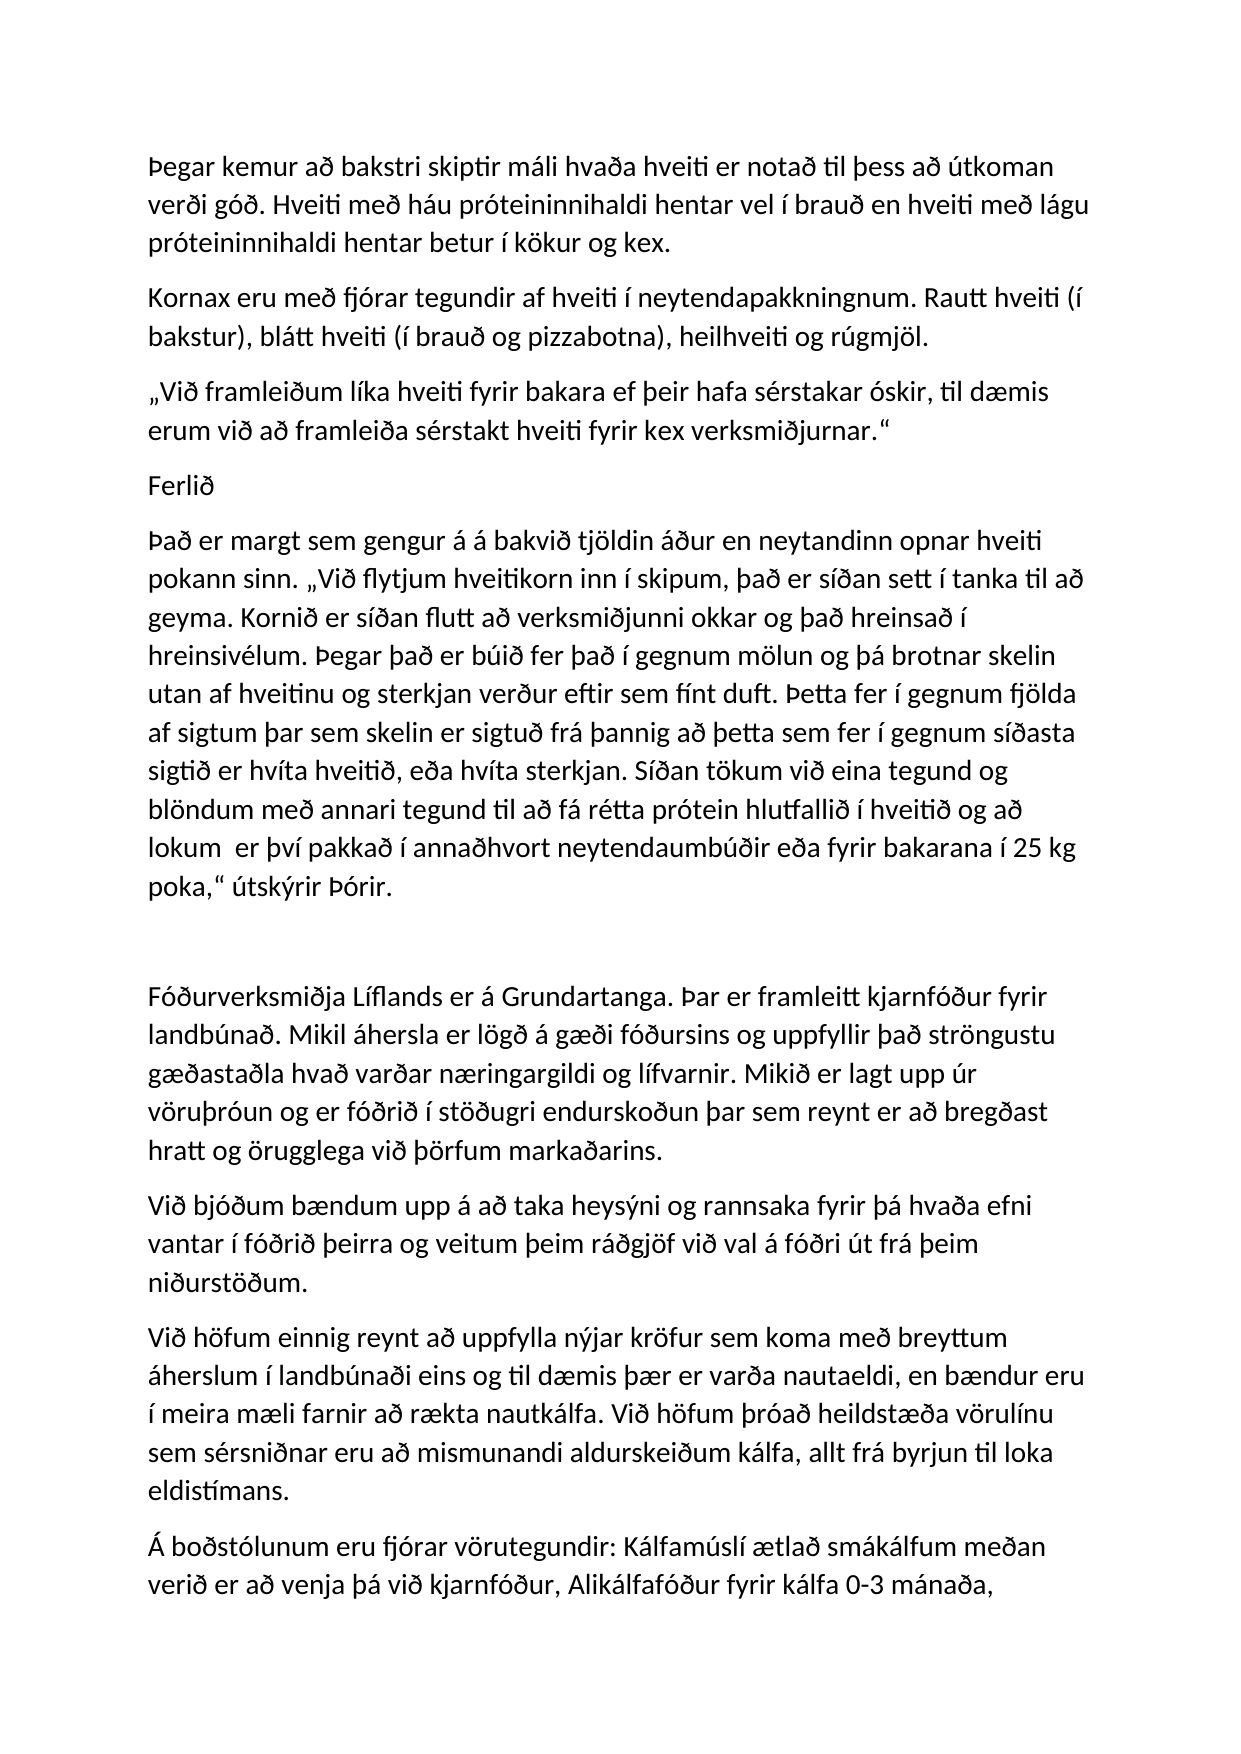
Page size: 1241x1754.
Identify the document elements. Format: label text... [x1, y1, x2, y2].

text Kornax eru með fjórar tegundir af hveiti í neytendapakkningnum. Rautt hveiti (í bakstur), blátt hveiti (í brauð og pizzabotna), heilhveiti og rúgmjöl. [148, 279, 1093, 354]
text „Við framleiðum líka hveiti fyrir bakara ef þeir hafa sérstakar óskir, til dæmis erum við að framleiða sérstakt hveiti fyrir kex verksmiðjurnar.“ [148, 373, 1093, 447]
text Þegar kemur að bakstri skiptir máli hvaða hveiti er notað til þess að útkoman verði góð. Hveiti með háu próteininnihaldi hentar vel í brauð en hveiti með lágu próteininnihaldi hentar betur í kökur og kex. [148, 148, 1093, 260]
text Við höfum einnig reynt að uppfylla nýjar kröfur sem koma með breyttum áherslum í landbúnaði eins og til dæmis þær er varða nautaeldi, en bændur eru í meira mæli farnir að rækta nautkálfa. Við höfum þróað heildstæða vörulínu sem sérsniðnar eru að mismunandi aldurskeiðum kálfa, allt frá byrjun til loka eldistímans. [148, 1319, 1093, 1508]
text Ferlið [148, 467, 1093, 502]
text Það er margt sem gengur á á bakvið tjöldin áður en neytandinn opnar hveiti pokann sinn. „Við flytjum hveitikorn inn í skipum, það er síðan sett í tanka til að geyma. Kornið er síðan flutt að verksmiðjunni okkar og það hreinsað í hreinsivélum. Þegar það er búið fer það í gegnum mölun og þá brotnar skelin utan af hveitinu og sterkjan verður eftir sem fínt duft. Þetta fer í gegnum fjölda af sigtum þar sem skelin er sigtuð frá þannig að þetta sem fer í gegnum síðasta sigtið er hvíta hveitið, eða hvíta sterkjan. Síðan tökum við eina tegund og blöndum með annari tegund til að fá rétta prótein hlutfallið í hveitið og að lokum er því pakkað í annaðhvort neytendaumbúðir eða fyrir bakarana í 25 kg poka,“ útskýrir Þórir. [148, 522, 1093, 903]
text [148, 1528, 1093, 1602]
text Við bjóðum bændum upp á að taka heysýni og rannsaka fyrir þá hvaða efni vantar í fóðrið þeirra og veitum þeim ráðgjöf við val á fóðri út frá þeim niðurstöðum. [148, 1187, 1093, 1299]
text Fóðurverksmiðja Líflands er á Grundartanga. Þar er framleitt kjarnfóður fyrir landbúnað. Mikil áhersla er lögð á gæði fóðursins og uppfyllir það ströngustu gæðastaðla hvað varðar næringargildi og lífvarnir. Mikið er lagt upp úr vöruþróun og er fóðrið í stöðugri endurskoðun þar sem reynt er að bregðast hratt og örugglega við þörfum markaðarins. [148, 978, 1093, 1167]
